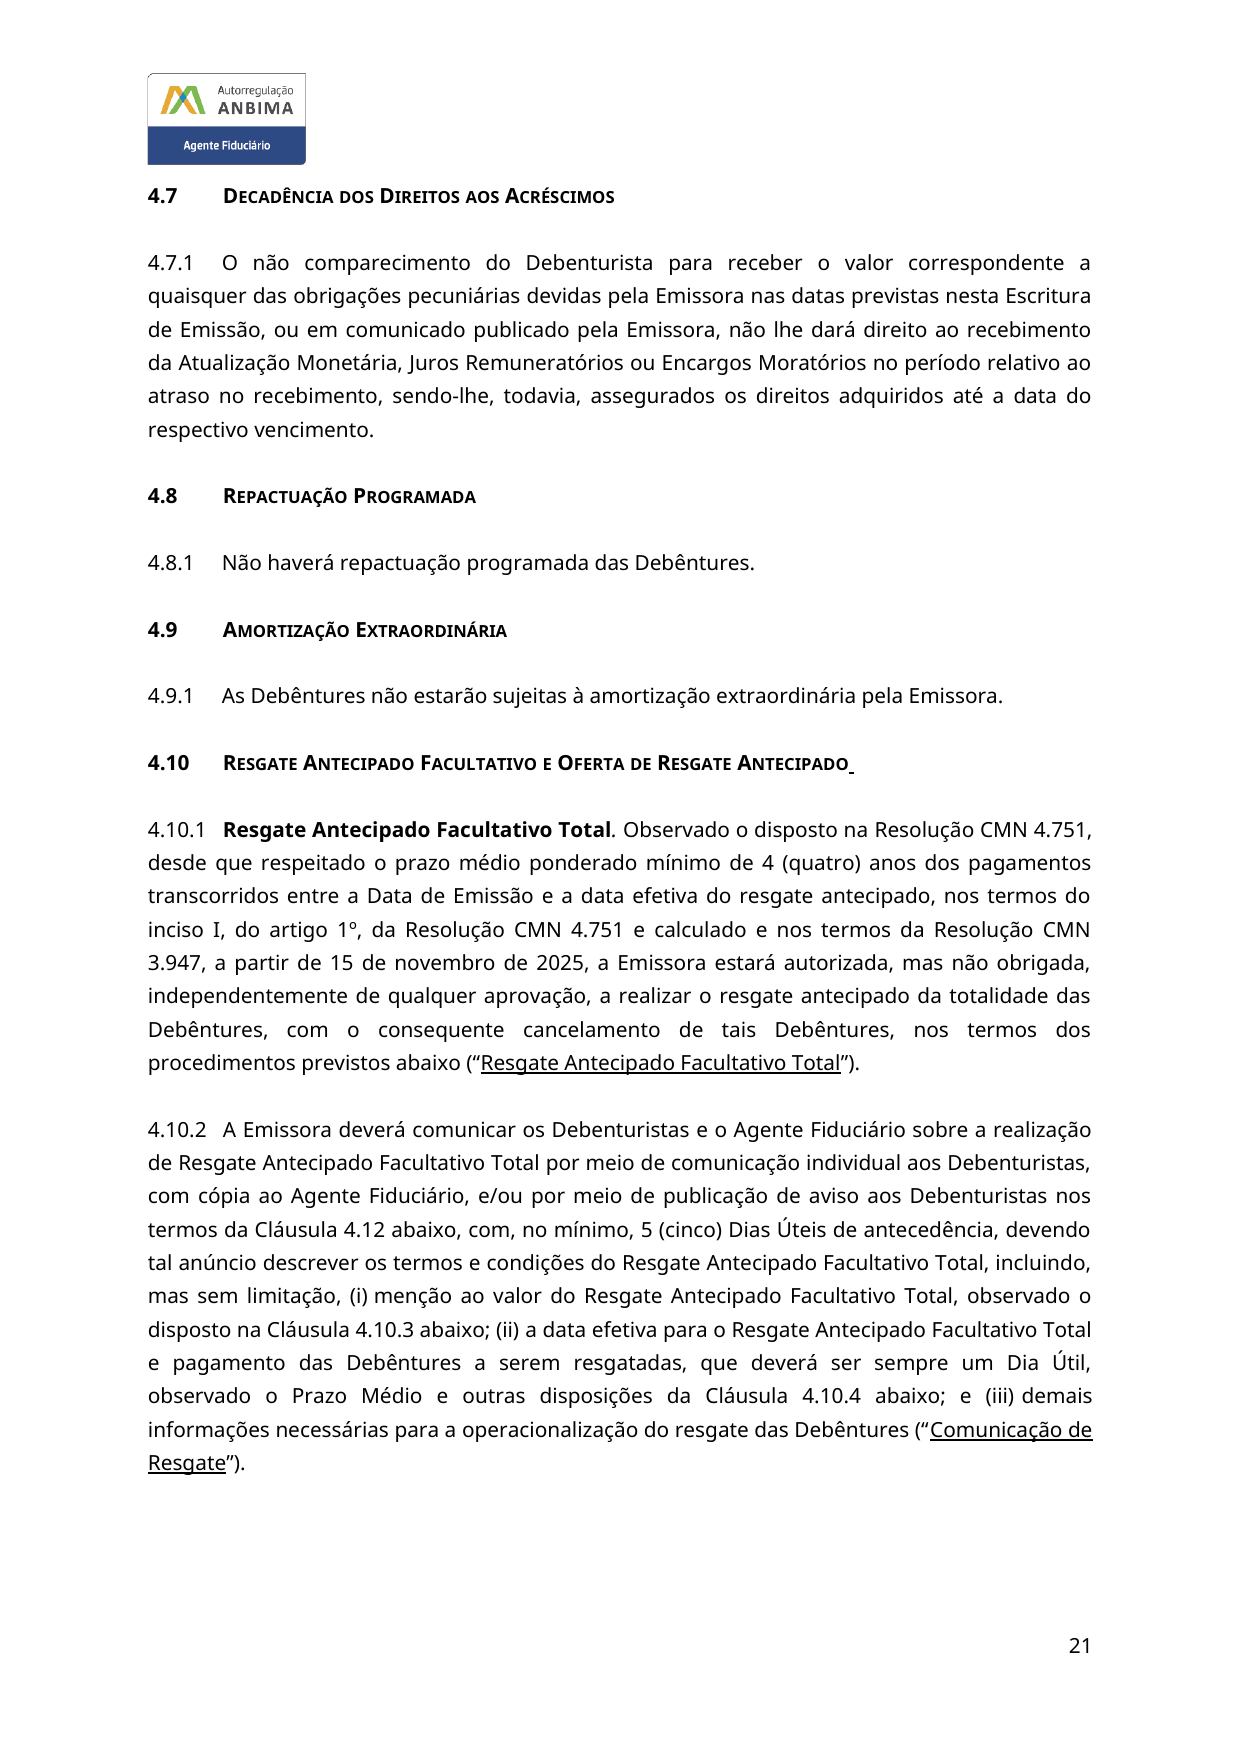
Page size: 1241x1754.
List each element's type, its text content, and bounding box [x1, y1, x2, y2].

list Repactuação Programada [148, 477, 1092, 511]
list Amortização Extraordinária [148, 611, 1092, 644]
list Não haverá repactuação programada das Debêntures. [148, 544, 1092, 577]
list O não comparecimento do Debenturista para receber o valor correspondente a quaisquer das obrigações pecuniárias devidas pela Emissora nas datas previstas nesta Escritura de Emissão, ou em comunicado publicado pela Emissora, não lhe dará direito ao recebimento da Atualização Monetária, Juros Remuneratórios ou Encargos Moratórios no período relativo ao atraso no recebimento, sendo-lhe, todavia, assegurados os direitos adquiridos até a data do respectivo vencimento. [148, 244, 1092, 444]
list As Debêntures não estarão sujeitas à amortização extraordinária pela Emissora. [148, 677, 1092, 711]
list Decadência dos Direitos aos Acréscimos [148, 177, 1092, 211]
list Resgate Antecipado Facultativo Total. Observado o disposto na Resolução CMN 4.751, desde que respeitado o prazo médio ponderado mínimo de 4 (quatro) anos dos pagamentos transcorridos entre a Data de Emissão e a data efetiva do resgate antecipado, nos termos do inciso I, do artigo 1º, da Resolução CMN 4.751 e calculado e nos termos da Resolução CMN 3.947, a partir de 15 de novembro de 2025, a Emissora estará autorizada, mas não obrigada, independentemente de qualquer aprovação, a realizar o resgate antecipado da totalidade das Debêntures, com o consequente cancelamento de tais Debêntures, nos termos dos procedimentos previstos abaixo (“Resgate Antecipado Facultativo Total”). [148, 811, 1092, 1077]
list Resgate Antecipado Facultativo e Oferta de Resgate Antecipado [148, 744, 1092, 777]
picture [147, 73, 306, 165]
list A Emissora deverá comunicar os Debenturistas e o Agente Fiduciário sobre a realização de Resgate Antecipado Facultativo Total por meio de comunicação individual aos Debenturistas, com cópia ao Agente Fiduciário, e/ou por meio de publicação de aviso aos Debenturistas nos termos da Cláusula 4.12 abaixo, com, no mínimo, 5 (cinco) Dias Úteis de antecedência, devendo tal anúncio descrever os termos e condições do Resgate Antecipado Facultativo Total, incluindo, mas sem limitação, (i) menção ao valor do Resgate Antecipado Facultativo Total, observado o disposto na Cláusula 4.10.3 abaixo; (ii) a data efetiva para o Resgate Antecipado Facultativo Total e pagamento das Debêntures a serem resgatadas, que deverá ser sempre um Dia Útil, observado o Prazo Médio e outras disposições da Cláusula 4.10.4 abaixo; e (iii) demais informações necessárias para a operacionalização do resgate das Debêntures (“Comunicação de Resgate”). [148, 1111, 1092, 1477]
